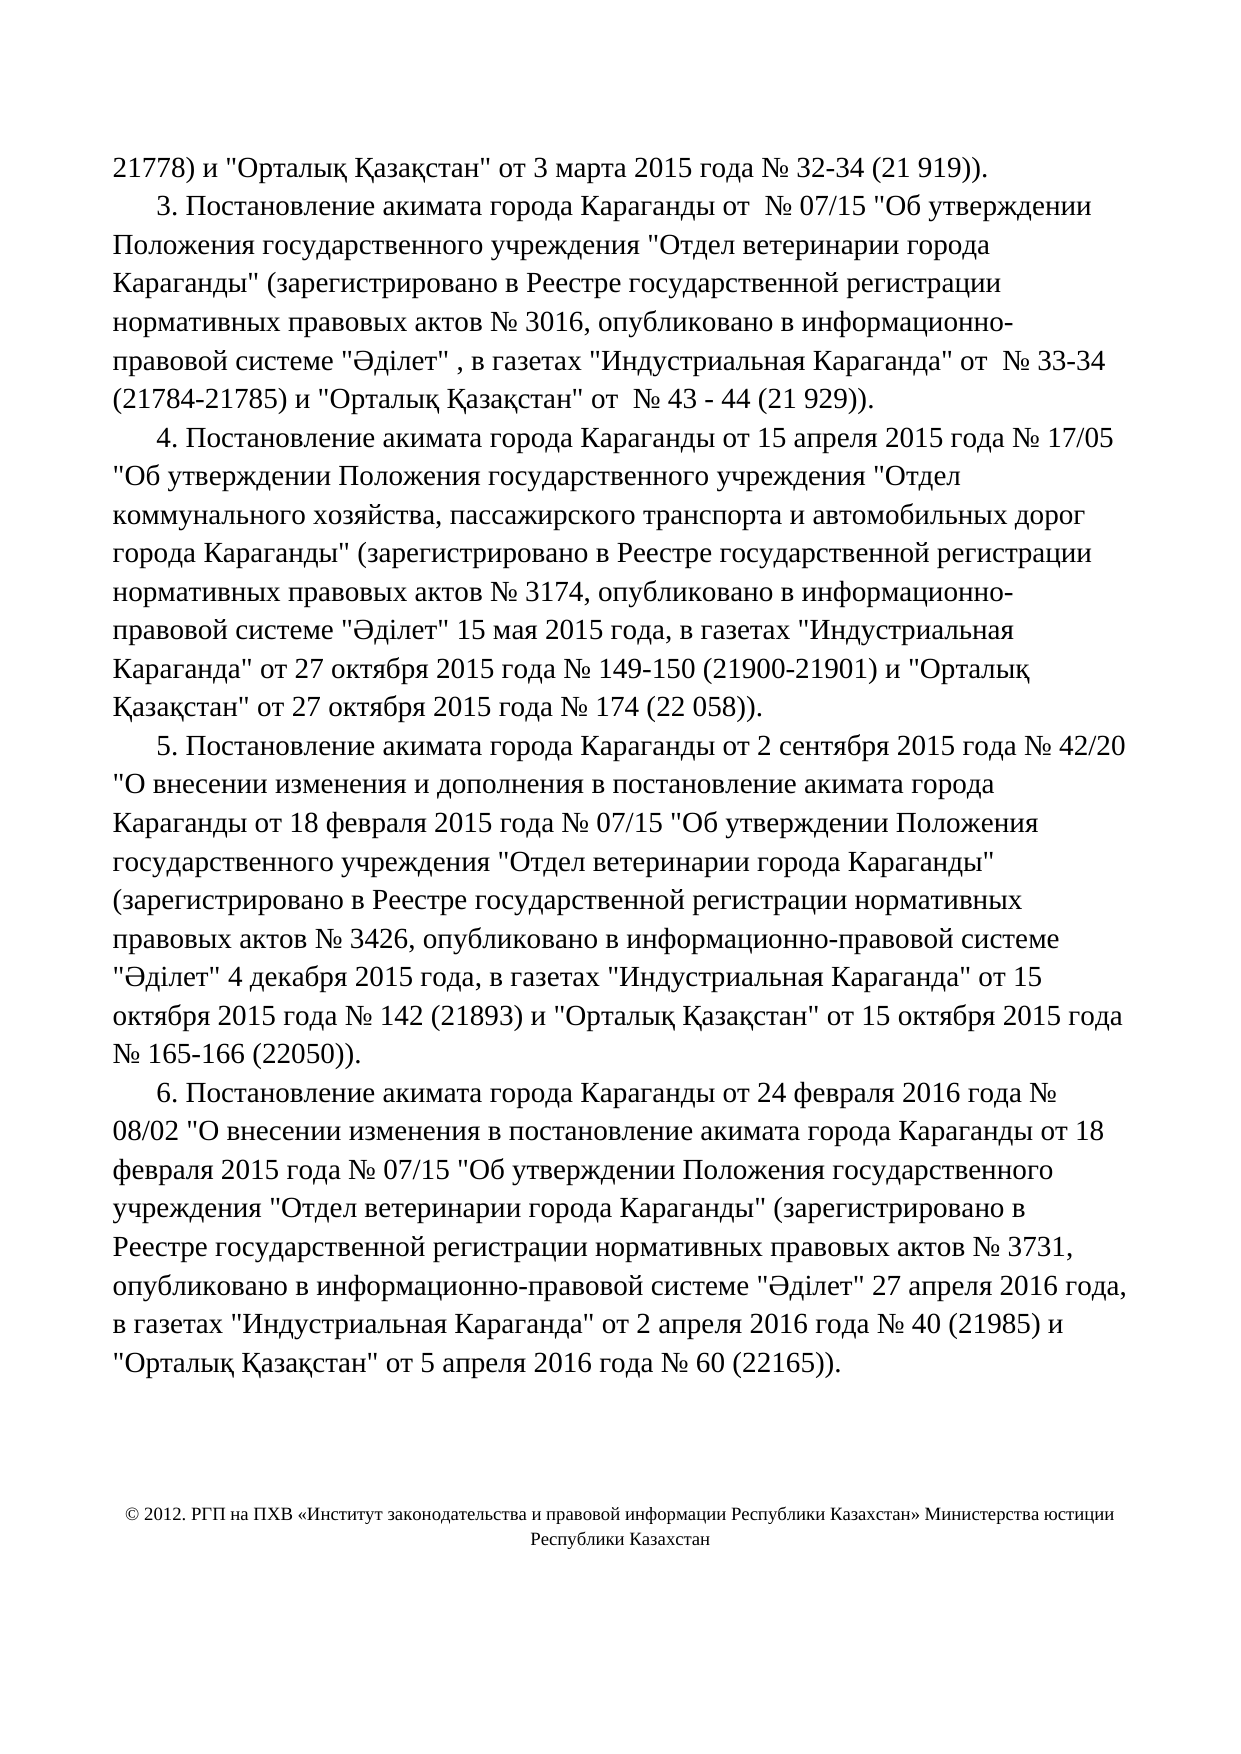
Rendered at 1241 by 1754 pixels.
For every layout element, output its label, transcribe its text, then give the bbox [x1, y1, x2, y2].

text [112, 150, 1128, 1408]
text © 2012. РГП на ПХВ «Институт законодательства и правовой информации Республики Казахстан» Министерства юстиции Республики Казахстан [112, 1503, 1128, 1549]
